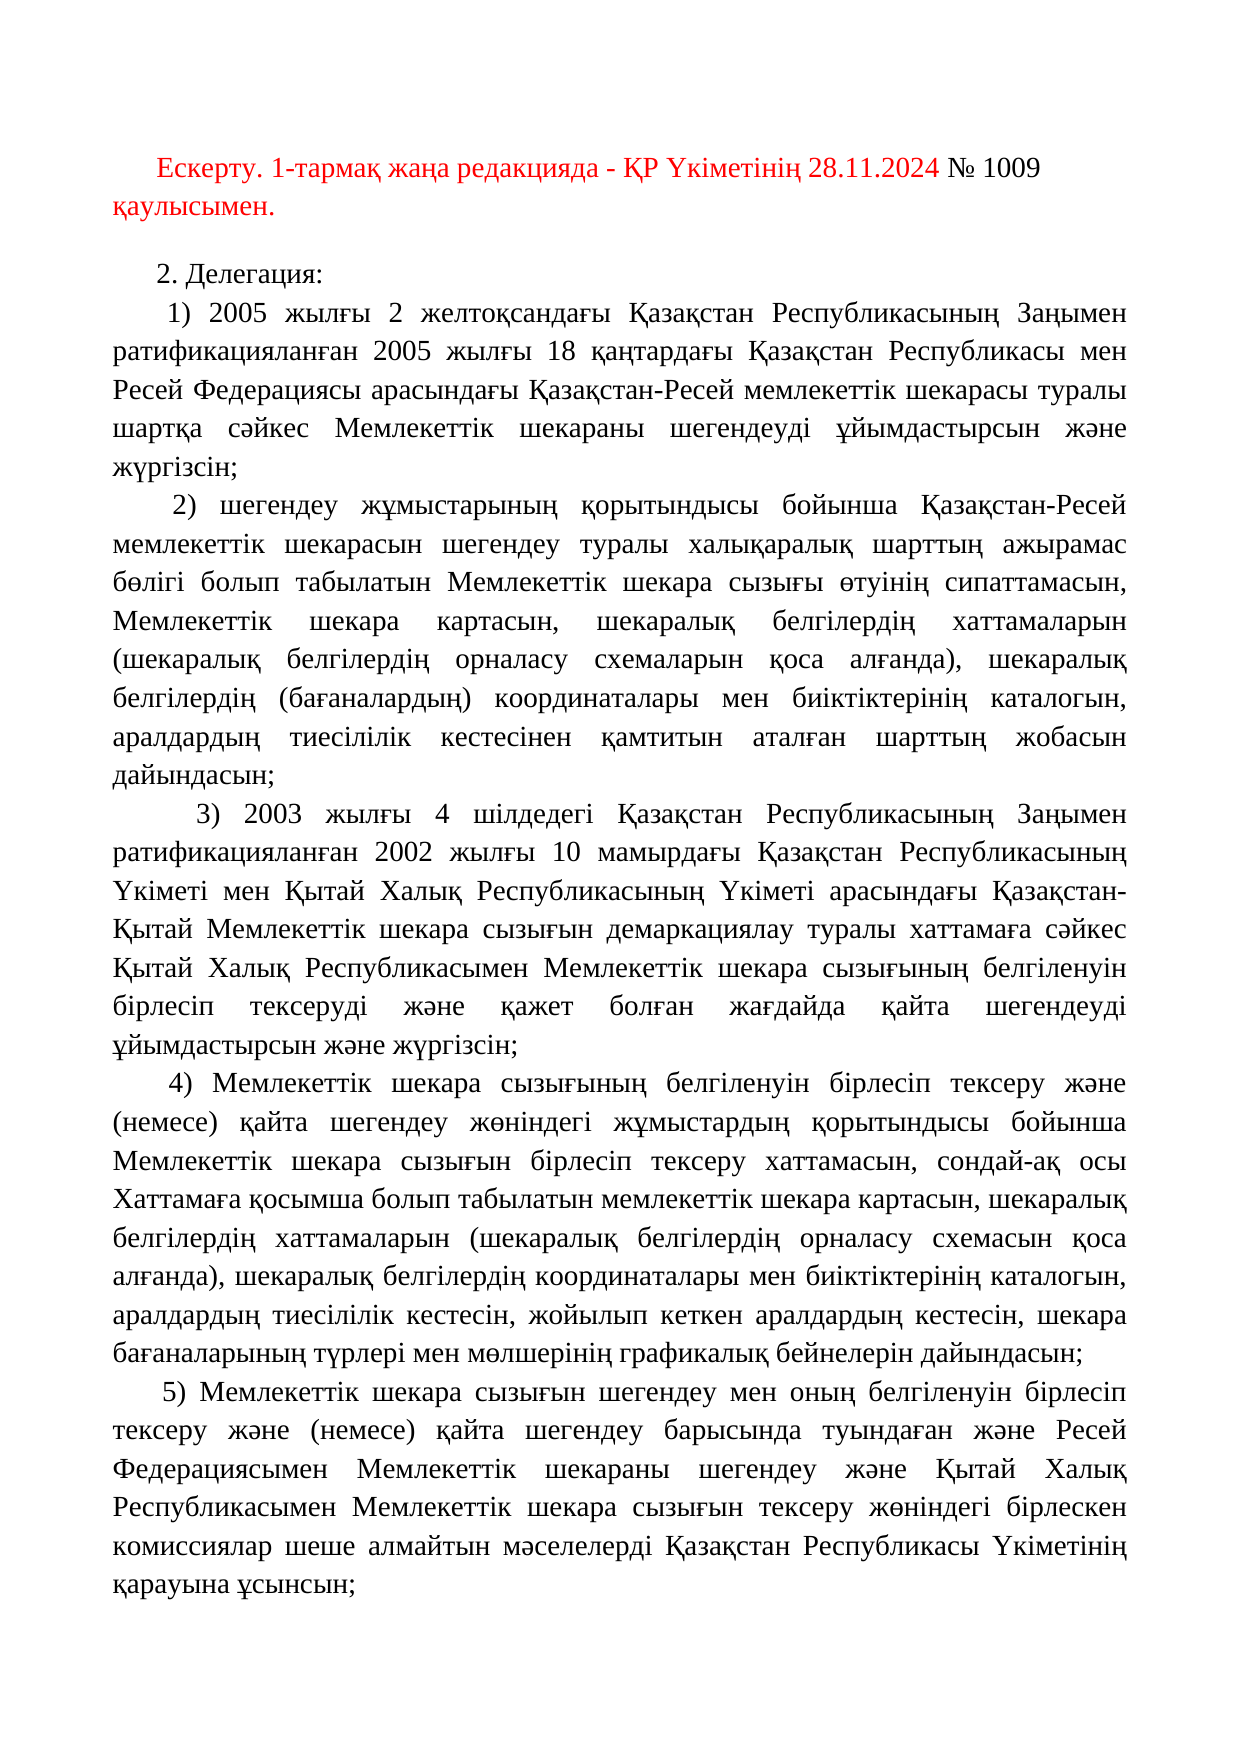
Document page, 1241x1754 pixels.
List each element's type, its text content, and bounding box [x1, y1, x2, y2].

text 3) 2003 жылғы 4 шілдедегі Қазақстан Республикасының Заңымен ратификацияланған 2002 жылғы 10 мамырдағы Қазақстан Республикасының Үкіметі мен Қытай Халық Республикасының Үкіметі арасындағы Қазақстан-Қытай Мемлекеттік шекара сызығын демаркациялау туралы хаттамаға сәйкес Қытай Халық Республикасымен Мемлекеттік шекара сызығының белгіленуін бірлесіп тексеруді және қажет болған жағдайда қайта шегендеуді ұйымдастырсын және жүргізсін; [112, 796, 1128, 1061]
text 2) шегендеу жұмыстарының қорытындысы бойынша Қазақстан-Ресей мемлекеттік шекарасын шегендеу туралы халықаралық шарттың ажырамас бөлігі болып табылатын Мемлекеттік шекара сызығы өтуінің сипаттамасын, Мемлекеттік шекара картасын, шекаралық белгілердің хаттамаларын (шекаралық белгілердің орналасу схемаларын қоса алғанда), шекаралық белгілердің (бағаналардың) координаталары мен биіктіктерінің каталогын, аралдардың тиесілілік кестесінен қамтитын аталған шарттың жобасын дайындасын; [112, 487, 1128, 791]
text 1) 2005 жылғы 2 желтоқсандағы Қазақстан Республикасының Заңымен ратификацияланған 2005 жылғы 18 қаңтардағы Қазақстан Республикасы мен Ресей Федерациясы арасындағы Қазақстан-Ресей мемлекеттік шекарасы туралы шартқа сәйкес Мемлекеттік шекараны шегендеуді ұйымдастырсын және жүргізсін; [112, 295, 1128, 482]
text 4) Мемлекеттік шекара сызығының белгіленуін бірлесіп тексеру және (немесе) қайта шегендеу жөніндегі жұмыстардың қорытындысы бойынша Мемлекеттік шекара сызығын бірлесіп тексеру хаттамасын, сондай-ақ осы Хаттамаға қосымша болып табылатын мемлекеттік шекара картасын, шекаралық белгілердің хаттамаларын (шекаралық белгілердің орналасу схемасын қоса алғанда), шекаралық белгілердің координаталары мен биіктіктерінің каталогын, аралдардың тиесілілік кестесін, жойылып кеткен аралдардың кестесін, шекара бағаналарының түрлері мен мөлшерінің графикалық бейнелерін дайындасын; [112, 1066, 1128, 1369]
text 5) Мемлекеттік шекара сызығын шегендеу мен оның белгіленуін бірлесіп тексеру және (немесе) қайта шегендеу барысында туындаған және Ресей Федерациясымен Мемлекеттік шекараны шегендеу және Қытай Халық Республикасымен Мемлекеттік шекара сызығын тексеру жөніндегі бірлескен комиссиялар шеше алмайтын мәселелерді Қазақстан Республикасы Үкіметінің қарауына ұсынсын; [112, 1374, 1128, 1600]
text Ескерту. 1-тармақ жаңа редакцияда - ҚР Үкіметінің 28.11.2024 № 1009 қаулысымен. [112, 150, 1128, 252]
text 2. Делегация: [112, 256, 1128, 290]
